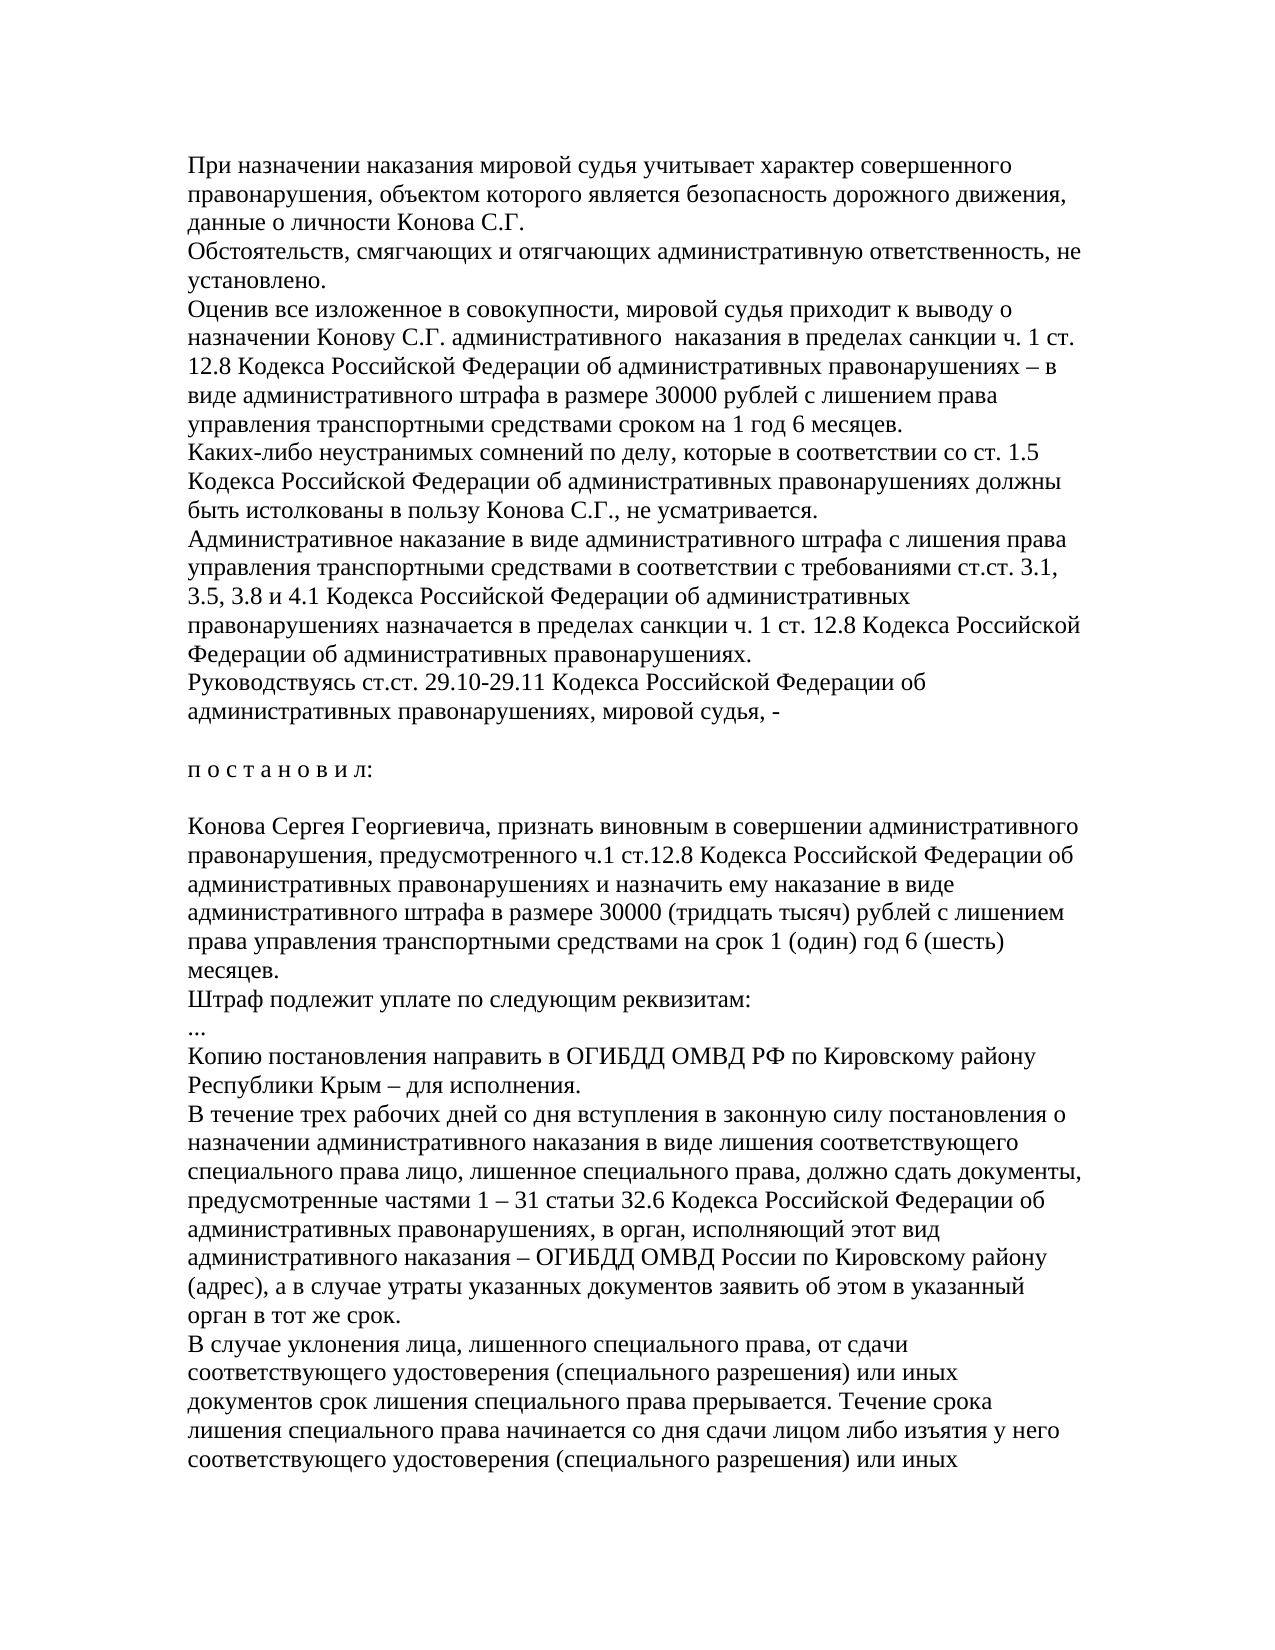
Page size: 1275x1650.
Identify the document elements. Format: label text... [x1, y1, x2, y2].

text Конова Сергея Георгиевича, признать виновным в совершении административного правонарушения, предусмотренного ч.1 ст.12.8 Кодекса Российской Федерации об административных правонарушениях и назначить ему наказание в виде административного штрафа в размере 30000 (тридцать тысяч) рублей с лишением права управления транспортными средствами на срок 1 (один) год 6 (шесть) месяцев. [187, 811, 1087, 984]
text Обстоятельств, смягчающих и отягчающих административную ответственность, не установлено. [187, 236, 1087, 294]
text Административное наказание в виде административного штрафа с лишения права управления транспортными средствами в соответствии с требованиями ст.ст. 3.1, 3.5, 3.8 и 4.1 Кодекса Российской Федерации об административных правонарушениях назначается в пределах санкции ч. 1 ст. 12.8 Кодекса Российской Федерации об административных правонарушениях. [187, 524, 1087, 667]
text ... [187, 1012, 1087, 1041]
text Копию постановления направить в ОГИБДД ОМВД РФ по Кировскому району Республики Крым – для исполнения. [187, 1041, 1087, 1099]
text Штраф подлежит уплате по следующим реквизитам: [187, 984, 1087, 1012]
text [187, 1329, 1087, 1472]
text Каких-либо неустранимых сомнений по делу, которые в соответствии со ст. 1.5 Кодекса Российской Федерации об административных правонарушениях должны быть истолкованы в пользу Конова С.Г., не усматривается. [187, 437, 1087, 524]
text п о с т а н о в и л: [187, 754, 1087, 782]
text При назначении наказания мировой судья учитывает характер совершенного правонарушения, объектом которого является безопасность дорожного движения, данные о личности Конова С.Г. [187, 150, 1087, 236]
text Оценив все изложенное в совокупности, мировой судья приходит к выводу о назначении Конову С.Г. административного наказания в пределах санкции ч. 1 ст. 12.8 Кодекса Российской Федерации об административных правонарушениях – в виде административного штрафа в размере 30000 рублей с лишением права управления транспортными средствами сроком на 1 год 6 месяцев. [187, 294, 1087, 437]
text В течение трех рабочих дней со дня вступления в законную силу постановления о назначении административного наказания в виде лишения соответствующего специального права лицо, лишенное специального права, должно сдать документы, предусмотренные частями 1 – 31 статьи 32.6 Кодекса Российской Федерации об административных правонарушениях, в орган, исполняющий этот вид административного наказания – ОГИБДД ОМВД России по Кировскому району (адрес), а в случае утраты указанных документов заявить об этом в указанный орган в тот же срок. [187, 1099, 1087, 1329]
text Руководствуясь ст.ст. 29.10-29.11 Кодекса Российской Федерации об административных правонарушениях, мировой судья, - [187, 667, 1087, 725]
